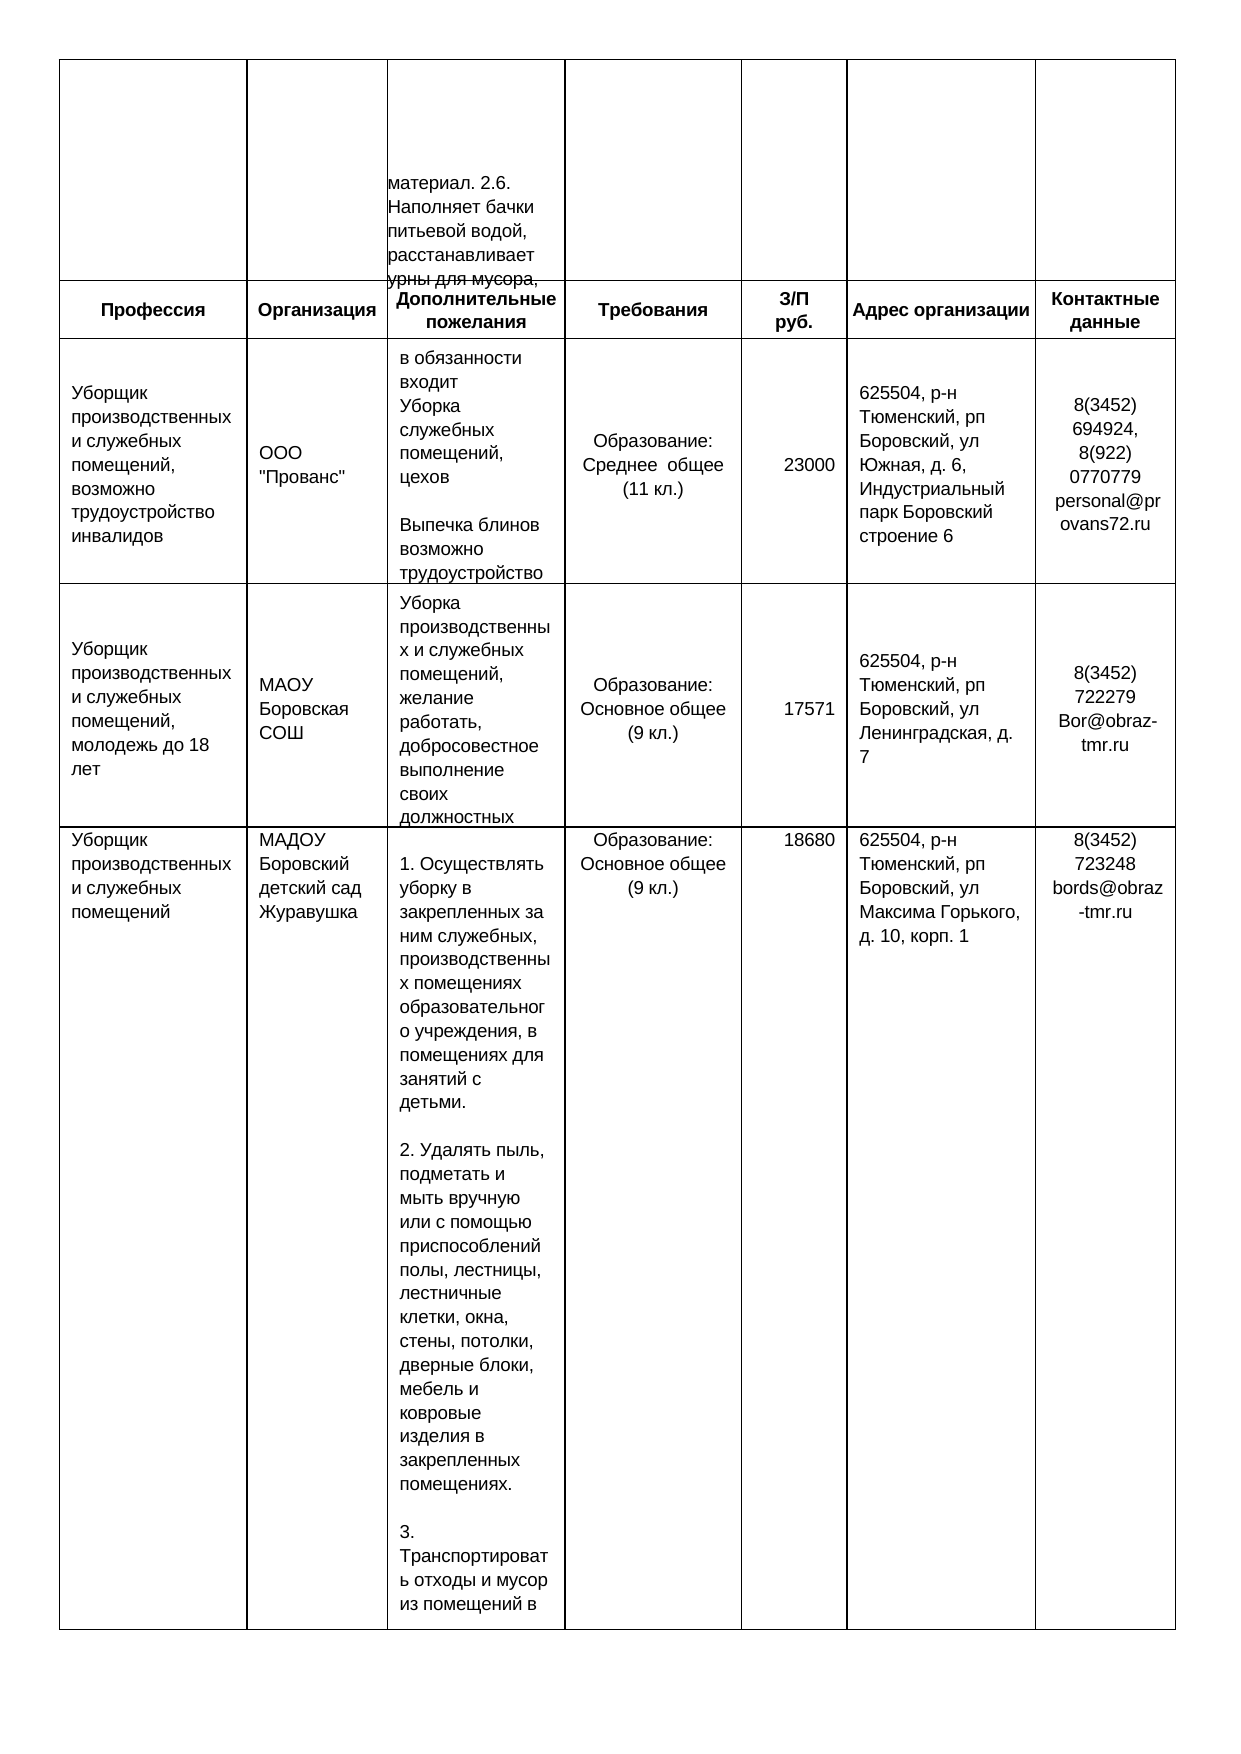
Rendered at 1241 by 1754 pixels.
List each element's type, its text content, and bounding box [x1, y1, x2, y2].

table_cell 8(3452) 722279 Bor@obraz-tmr.ru [1036, 584, 1175, 826]
table_cell 625504, р-н Тюменский, рп Боровский, ул Максима Горького, д. 10, корп. 1 [848, 828, 1035, 1629]
table_cell Образование: Среднее общее (11 кл.) [566, 339, 741, 583]
table_cell 18680 [742, 828, 846, 1629]
table_cell Уборщик производственных и служебных помещений, молодежь до 18 лет [60, 584, 246, 826]
table_cell Организация [248, 281, 387, 338]
table_cell Контактные данные [1036, 281, 1175, 338]
table_cell Требования [566, 281, 741, 338]
table_cell Дополнительные пожелания [388, 281, 564, 338]
table_cell 8(3452) 694924, 8(922) 0770779 personal@provans72.ru [1036, 339, 1175, 583]
table_cell Профессия [60, 281, 246, 338]
table_cell МАДОУ Боровский детский сад Журавушка [248, 828, 387, 1629]
table_cell Уборка производственных и служебных помещений, желание работать, добросовестное выполнение своих должностных обязанностей [388, 584, 564, 826]
table_cell 625504, р-н Тюменский, рп Боровский, ул Ленинградская, д. 7 [848, 584, 1035, 826]
table_cell Адрес организации [848, 281, 1035, 338]
table_cell 17571 [742, 584, 846, 826]
table_cell 23000 [742, 339, 846, 583]
table_cell Уборщик производственных и служебных помещений [60, 828, 246, 1629]
table_cell МАОУ Боровская СОШ [248, 584, 387, 826]
table_cell З/П руб. [742, 281, 846, 338]
table_cell Образование: Основное общее (9 кл.) [566, 584, 741, 826]
table_cell 1. Осуществлять уборку в закрепленных за ним служебных, производственных помещениях образовательного учреждения, в помещениях для занятий с детьми. 2. Удалять пыль, подметать и мыть вручную или с помощью приспособлений полы, лестницы, лестничные клетки, окна, стены, потолки, дверные блоки, мебель и ковровые изделия в закрепленных помещениях. 3. Транспортировать отходы и мусор из помещений в установленное место. 4.Приготавливать моющие и дезинфицирующие растворы для мытья полов, стен, окон и потолков. 5.Соблюдать трудовую дисциплину. [388, 828, 564, 1629]
table_cell 8(3452) 723248 bords@obraz-tmr.ru [1036, 828, 1175, 1629]
table_cell Уборщик производственных и служебных помещений, возможно трудоустройство инвалидов [60, 339, 246, 583]
table_cell в обязанности входит Уборка служебных помещений, цехов Выпечка блинов возможно трудоустройство инвалидов [388, 339, 564, 583]
table_cell ООО "Прованс" [248, 339, 387, 583]
table_cell Образование: Основное общее (9 кл.) [566, 828, 741, 1629]
table_cell 625504, р-н Тюменский, рп Боровский, ул Южная, д. 6, Индустриальный парк Боровский строение 6 [848, 339, 1035, 583]
